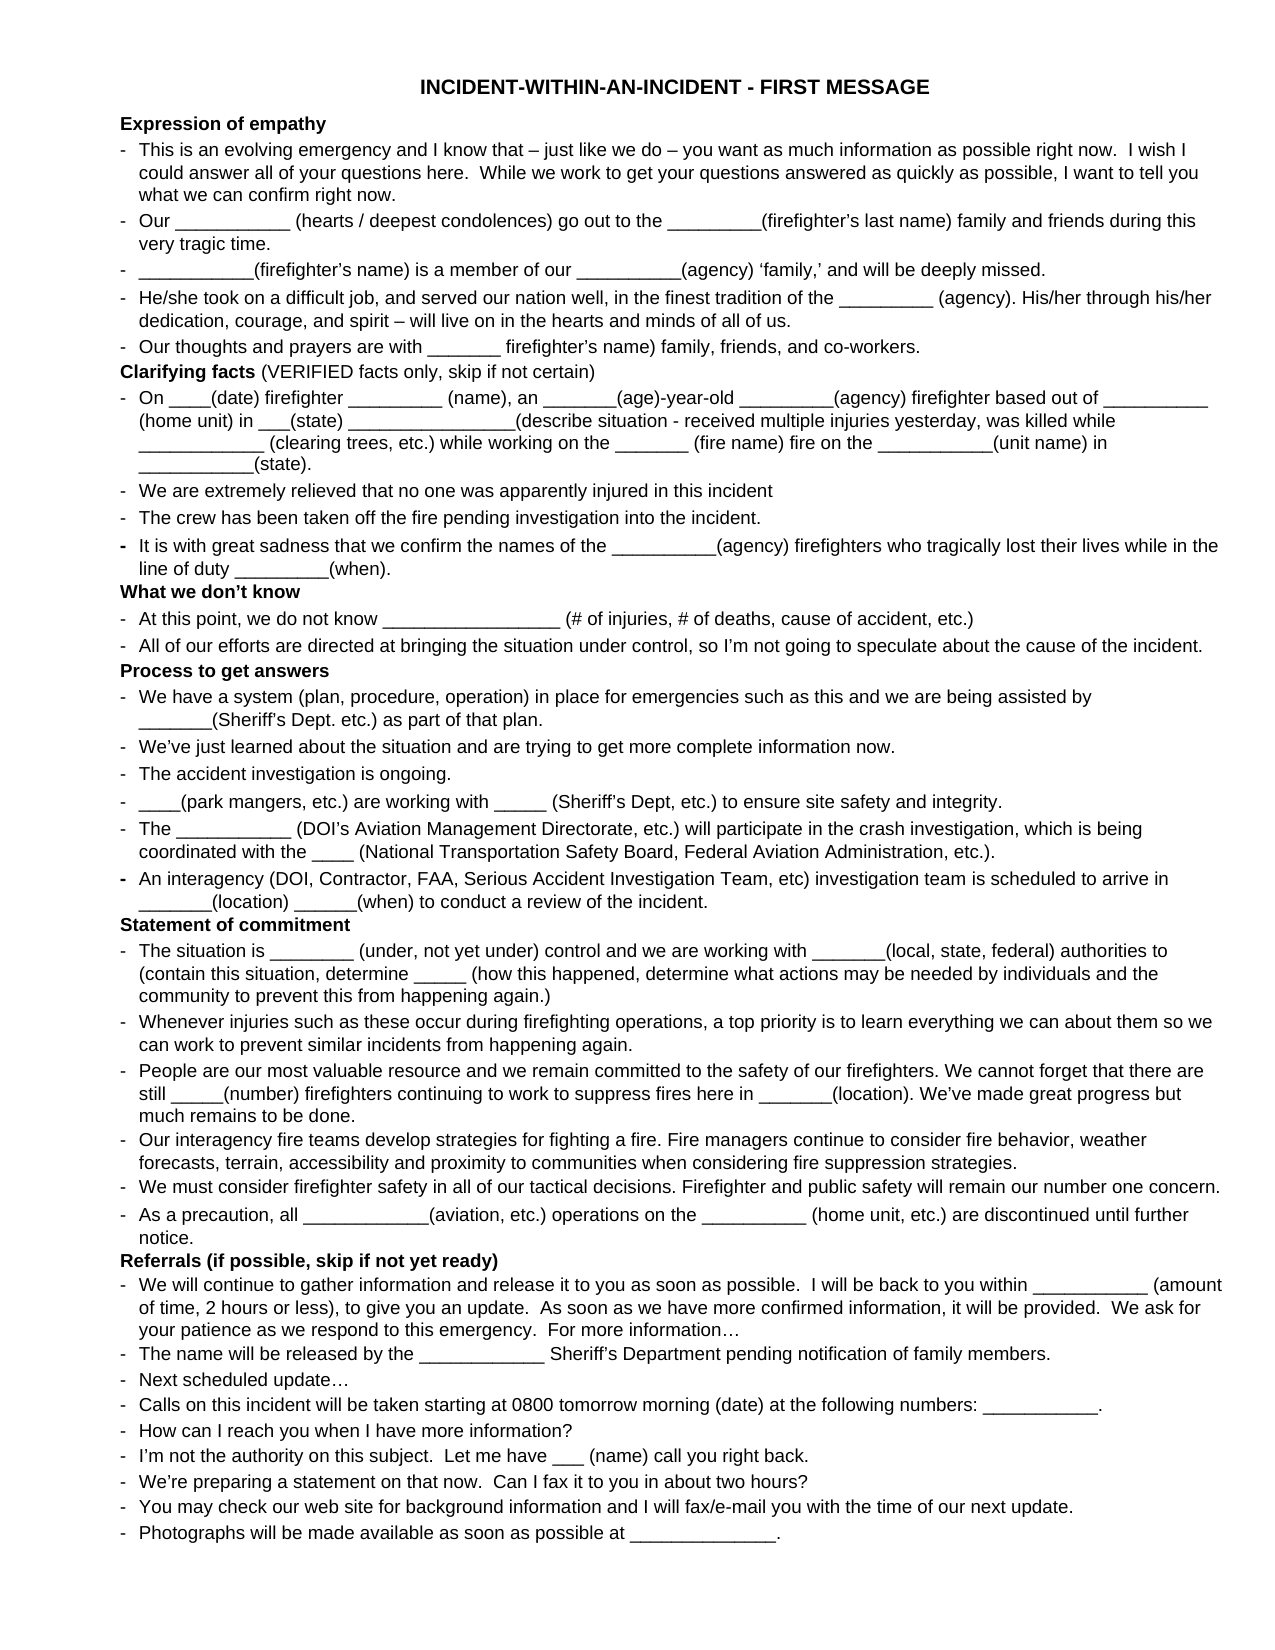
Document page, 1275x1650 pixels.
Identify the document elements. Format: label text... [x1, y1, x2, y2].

subtitle The crew has been taken off the fire pending investigation into the incident. [120, 504, 1230, 530]
list Photographs will be made available as soon as possible at ______________. [120, 1519, 1230, 1544]
list Our interagency fire teams develop strategies for fighting a fire. Fire managers continue to consider fire behavior, weather forecasts, terrain, accessibility and proximity to communities when considering fire suppression strategies. [120, 1126, 1230, 1173]
list Next scheduled update… [120, 1366, 1230, 1391]
list All of our efforts are directed at bringing the situation under control, so I’m not going to speculate about the cause of the incident. [120, 632, 1230, 658]
list You may check our web site for background information and I will fax/e-mail you with the time of our next update. [120, 1493, 1230, 1519]
list At this point, we do not know _________________ (# of injuries, # of deaths, cause of accident, etc.) [120, 605, 1230, 630]
list We have a system (plan, procedure, operation) in place for emergencies such as this and we are being assisted by _______(Sheriff’s Dept. etc.) as part of that plan. [120, 684, 1230, 731]
list Our thoughts and prayers are with _______ firefighter’s name) family, friends, and co-workers. [120, 333, 1230, 359]
list An interagency (DOI, Contractor, FAA, Serious Accident Investigation Team, etc) investigation team is scheduled to arrive in _______(location) ______(when) to conduct a review of the incident. [120, 865, 1230, 912]
list I’m not the authority on this subject. Let me have ___ (name) call you right back. [120, 1442, 1230, 1468]
list We’ve just learned about the situation and are trying to get more complete information now. [120, 733, 1230, 758]
text Referrals (if possible, skip if not yet ready) [120, 1250, 1230, 1272]
list It is with great sadness that we confirm the names of the __________(agency) firefighters who tragically lost their lives while in the line of duty _________(when). [120, 532, 1230, 579]
text Expression of empathy [120, 113, 1230, 134]
list We must consider firefighter safety in all of our tactical decisions. Firefighter and public safety will remain our number one concern. [120, 1173, 1230, 1199]
text INCIDENT-WITHIN-AN-INCIDENT - FIRST MESSAGE [120, 75, 1230, 99]
list Calls on this incident will be taken starting at 0800 tomorrow morning (date) at the following numbers: ___________. [120, 1391, 1230, 1417]
list Our ___________ (hearts / deepest condolences) go out to the _________(firefighter’s last name) family and friends during this very tragic time. [120, 207, 1230, 254]
list ___________(firefighter’s name) is a member of our __________(agency) ‘family,’ and will be deeply missed. [120, 257, 1230, 282]
list The name will be released by the ____________ Sheriff’s Department pending notification of family members. [120, 1340, 1230, 1366]
list He/she took on a difficult job, and served our nation well, in the finest tradition of the _________ (agency). His/her through his/her dedication, courage, and spirit – will live on in the hearts and minds of all of us. [120, 284, 1230, 331]
list We will continue to gather information and release it to you as soon as possible. I will be back to you within ___________ (amount of time, 2 hours or less), to give you an update. As soon as we have more confirmed information, it will be provided. We ask for your patience as we respond to this emergency. For more information… [120, 1272, 1230, 1340]
list Whenever injuries such as these occur during firefighting operations, a top priority is to learn everything we can about them so we can work to prevent similar incidents from happening again. [120, 1008, 1230, 1056]
list The situation is ________ (under, not yet under) control and we are working with _______(local, state, federal) authorities to (contain this situation, determine _____ (how this happened, determine what actions may be needed by individuals and the community to prevent this from happening again.) [120, 938, 1230, 1006]
list We are extremely relieved that no one was apparently injured in this incident [120, 477, 1230, 502]
text Statement of commitment [120, 914, 1230, 936]
list This is an evolving emergency and I know that – just like we do – you want as much information as possible right now. I wish I could answer all of your questions here. While we work to get your questions answered as quickly as possible, I want to tell you what we can confirm right now. [120, 137, 1230, 205]
list The ___________ (DOI’s Aviation Management Directorate, etc.) will participate in the crash investigation, which is being coordinated with the ____ (National Transportation Safety Board, Federal Aviation Administration, etc.). [120, 816, 1230, 863]
text Clarifying facts (VERIFIED facts only, skip if not certain) [120, 361, 1230, 382]
text Process to get answers [120, 660, 1230, 682]
text What we don’t know [120, 581, 1230, 603]
list ____(park mangers, etc.) are working with _____ (Sheriff’s Dept, etc.) to ensure site safety and integrity. [120, 788, 1230, 814]
list As a precaution, all ____________(aviation, etc.) operations on the __________ (home unit, etc.) are discontinued until further notice. [120, 1201, 1230, 1248]
list The accident investigation is ongoing. [120, 761, 1230, 786]
list People are our most valuable resource and we remain committed to the safety of our firefighters. We cannot forget that there are still _____(number) firefighters continuing to work to suppress fires here in _______(location). We’ve made great progress but much remains to be done. [120, 1058, 1230, 1126]
list How can I reach you when I have more information? [120, 1417, 1230, 1442]
list On ____(date) firefighter _________ (name), an _______(age)-year-old _________(agency) firefighter based out of __________ (home unit) in ___(state) ________________(describe situation - received multiple injuries yesterday, was killed while ____________ (clearing trees, etc.) while working on the _______ (fire name) fire on the ___________(unit name) in ___________(state). [120, 384, 1230, 475]
list We’re preparing a statement on that now. Can I fax it to you in about two hours? [120, 1468, 1230, 1493]
